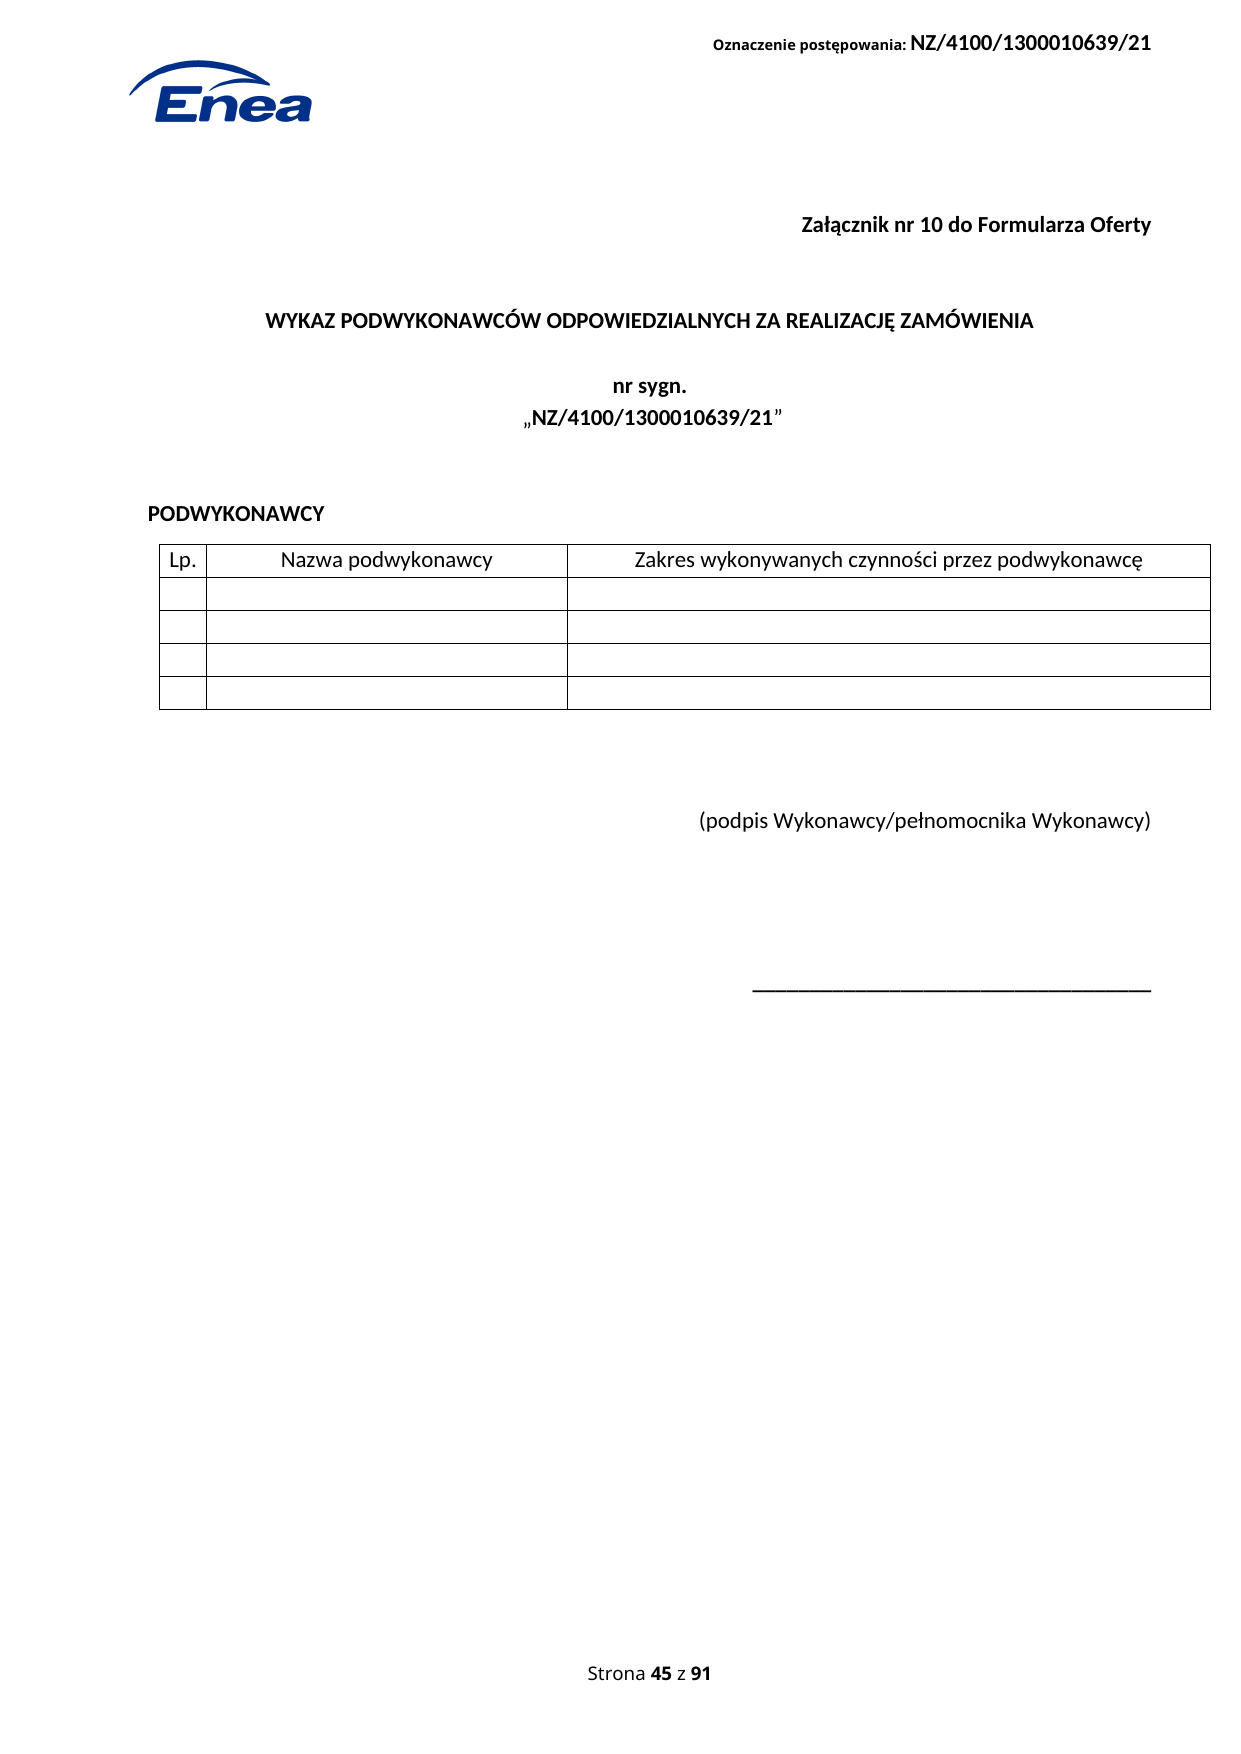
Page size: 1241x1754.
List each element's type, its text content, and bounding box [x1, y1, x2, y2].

text Załącznik nr 10 do Formularza Oferty [148, 210, 1152, 238]
table_cell [160, 644, 206, 676]
table_cell [160, 578, 206, 610]
picture [117, 50, 324, 124]
list „NZ/4100/1300010639/21” [148, 403, 1152, 431]
table_cell [568, 677, 1210, 708]
table_header Lp. [160, 545, 206, 577]
table_cell [207, 677, 567, 708]
table_cell [207, 644, 567, 676]
table_cell [568, 578, 1210, 610]
table_header Nazwa podwykonawcy [207, 545, 567, 577]
table_cell [568, 644, 1210, 676]
table_header Zakres wykonywanych czynności przez podwykonawcę [568, 545, 1210, 577]
text nr sygn. [148, 371, 1152, 399]
text ___________________________________ [148, 967, 1152, 995]
table_cell [160, 611, 206, 643]
table_cell [160, 677, 206, 708]
table_cell [207, 578, 567, 610]
text PODWYKONAWCY [148, 499, 1152, 528]
text WYKAZ PODWYKONAWCÓW ODPOWIEDZIALNYCH ZA REALIZACJĘ ZAMÓWIENIA [148, 306, 1152, 334]
text (podpis Wykonawcy/pełnomocnika Wykonawcy) [148, 806, 1152, 834]
table_cell [568, 611, 1210, 643]
table_cell [207, 611, 567, 643]
